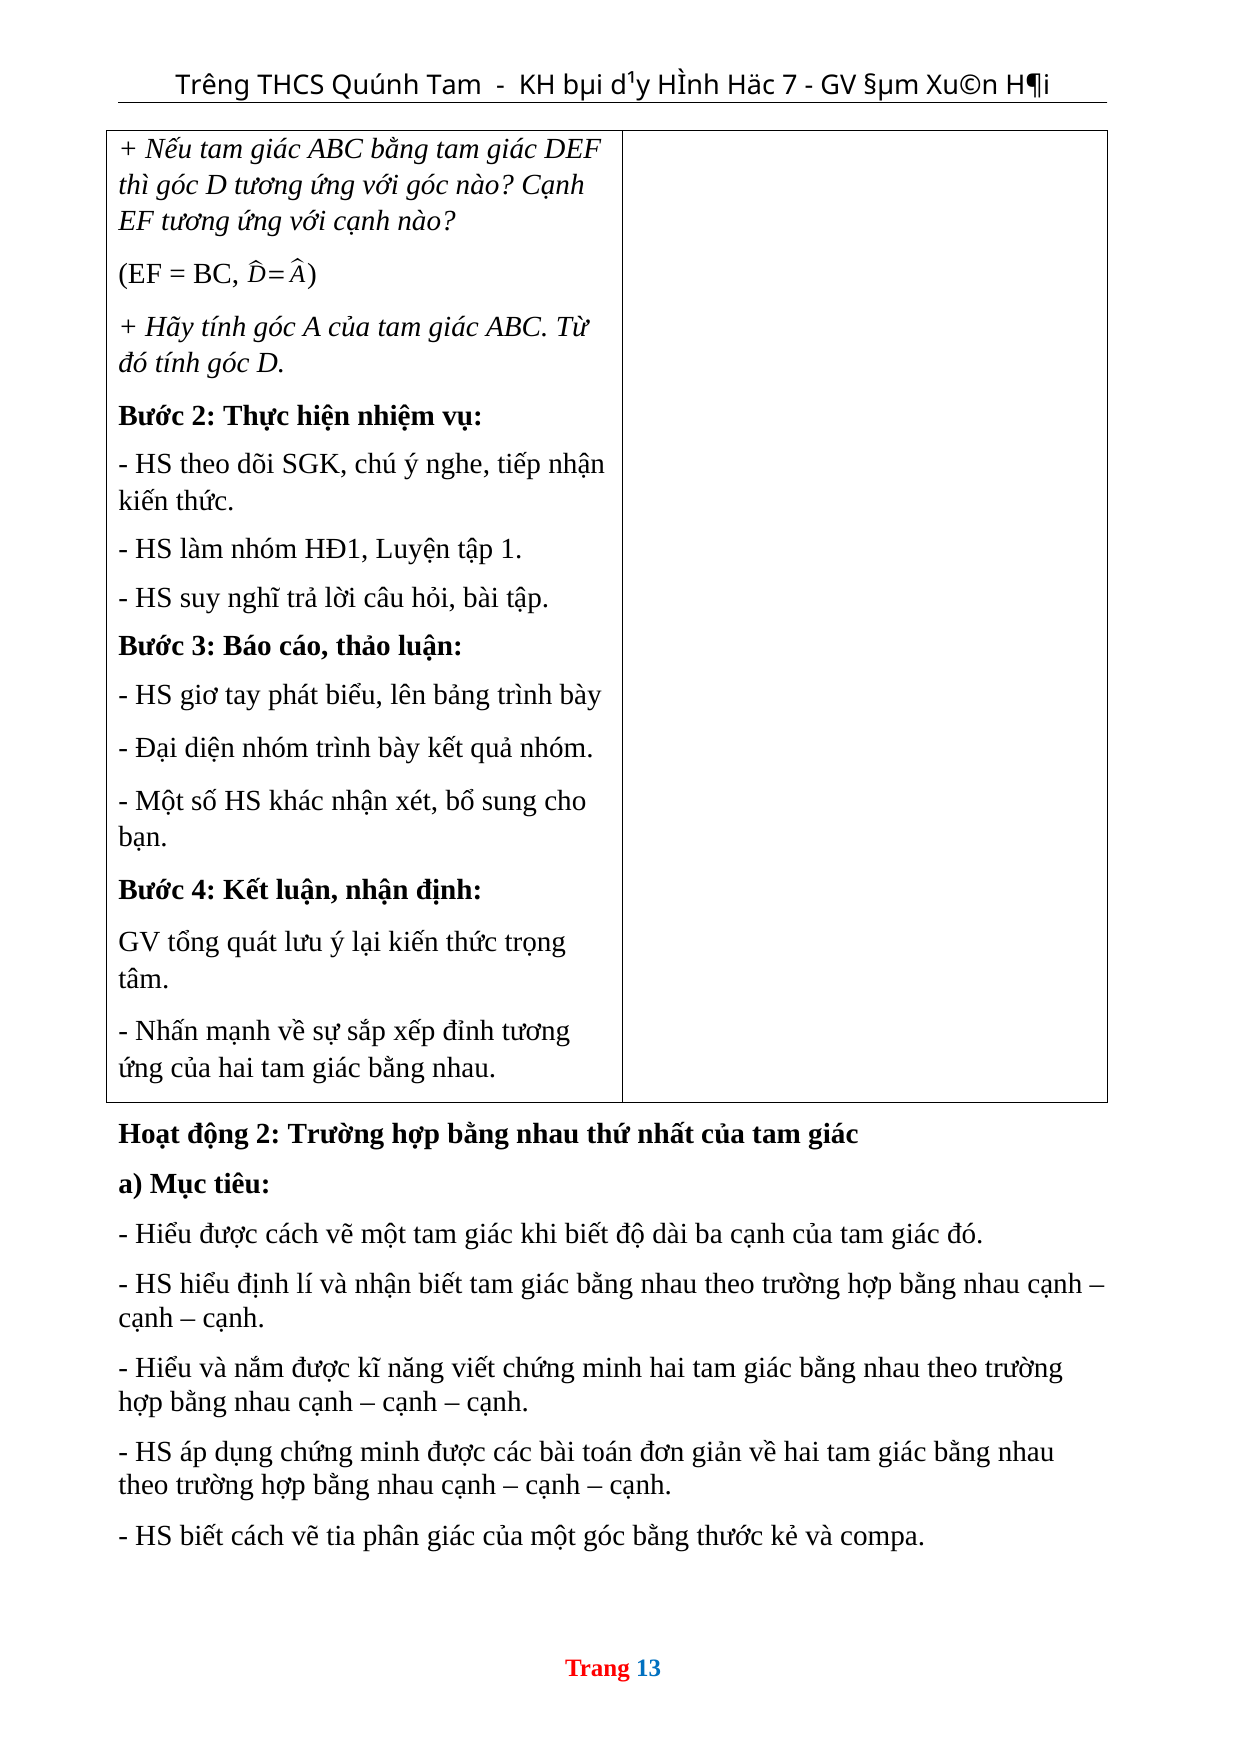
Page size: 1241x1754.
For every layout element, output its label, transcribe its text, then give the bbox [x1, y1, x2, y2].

text - Hiểu được cách vẽ một tam giác khi biết độ dài ba cạnh của tam giác đó. [118, 1216, 1107, 1250]
text - HS áp dụng chứng minh được các bài toán đơn giản về hai tam giác bằng nhau theo trường hợp bằng nhau cạnh – cạnh – cạnh. [118, 1434, 1107, 1501]
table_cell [107, 131, 622, 1102]
text - HS biết cách vẽ tia phân giác của một góc bằng thước kẻ và compa. [118, 1518, 1107, 1551]
text Hoạt động 2: Trường hợp bằng nhau thứ nhất của tam giác [118, 1116, 1107, 1149]
text - HS hiểu định lí và nhận biết tam giác bằng nhau theo trường hợp bằng nhau cạnh – cạnh – cạnh. [118, 1266, 1107, 1333]
text - Hiểu và nắm được kĩ năng viết chứng minh hai tam giác bằng nhau theo trường hợp bằng nhau cạnh – cạnh – cạnh. [118, 1350, 1107, 1417]
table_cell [623, 131, 1107, 1102]
text a) Mục tiêu: [118, 1166, 1107, 1199]
